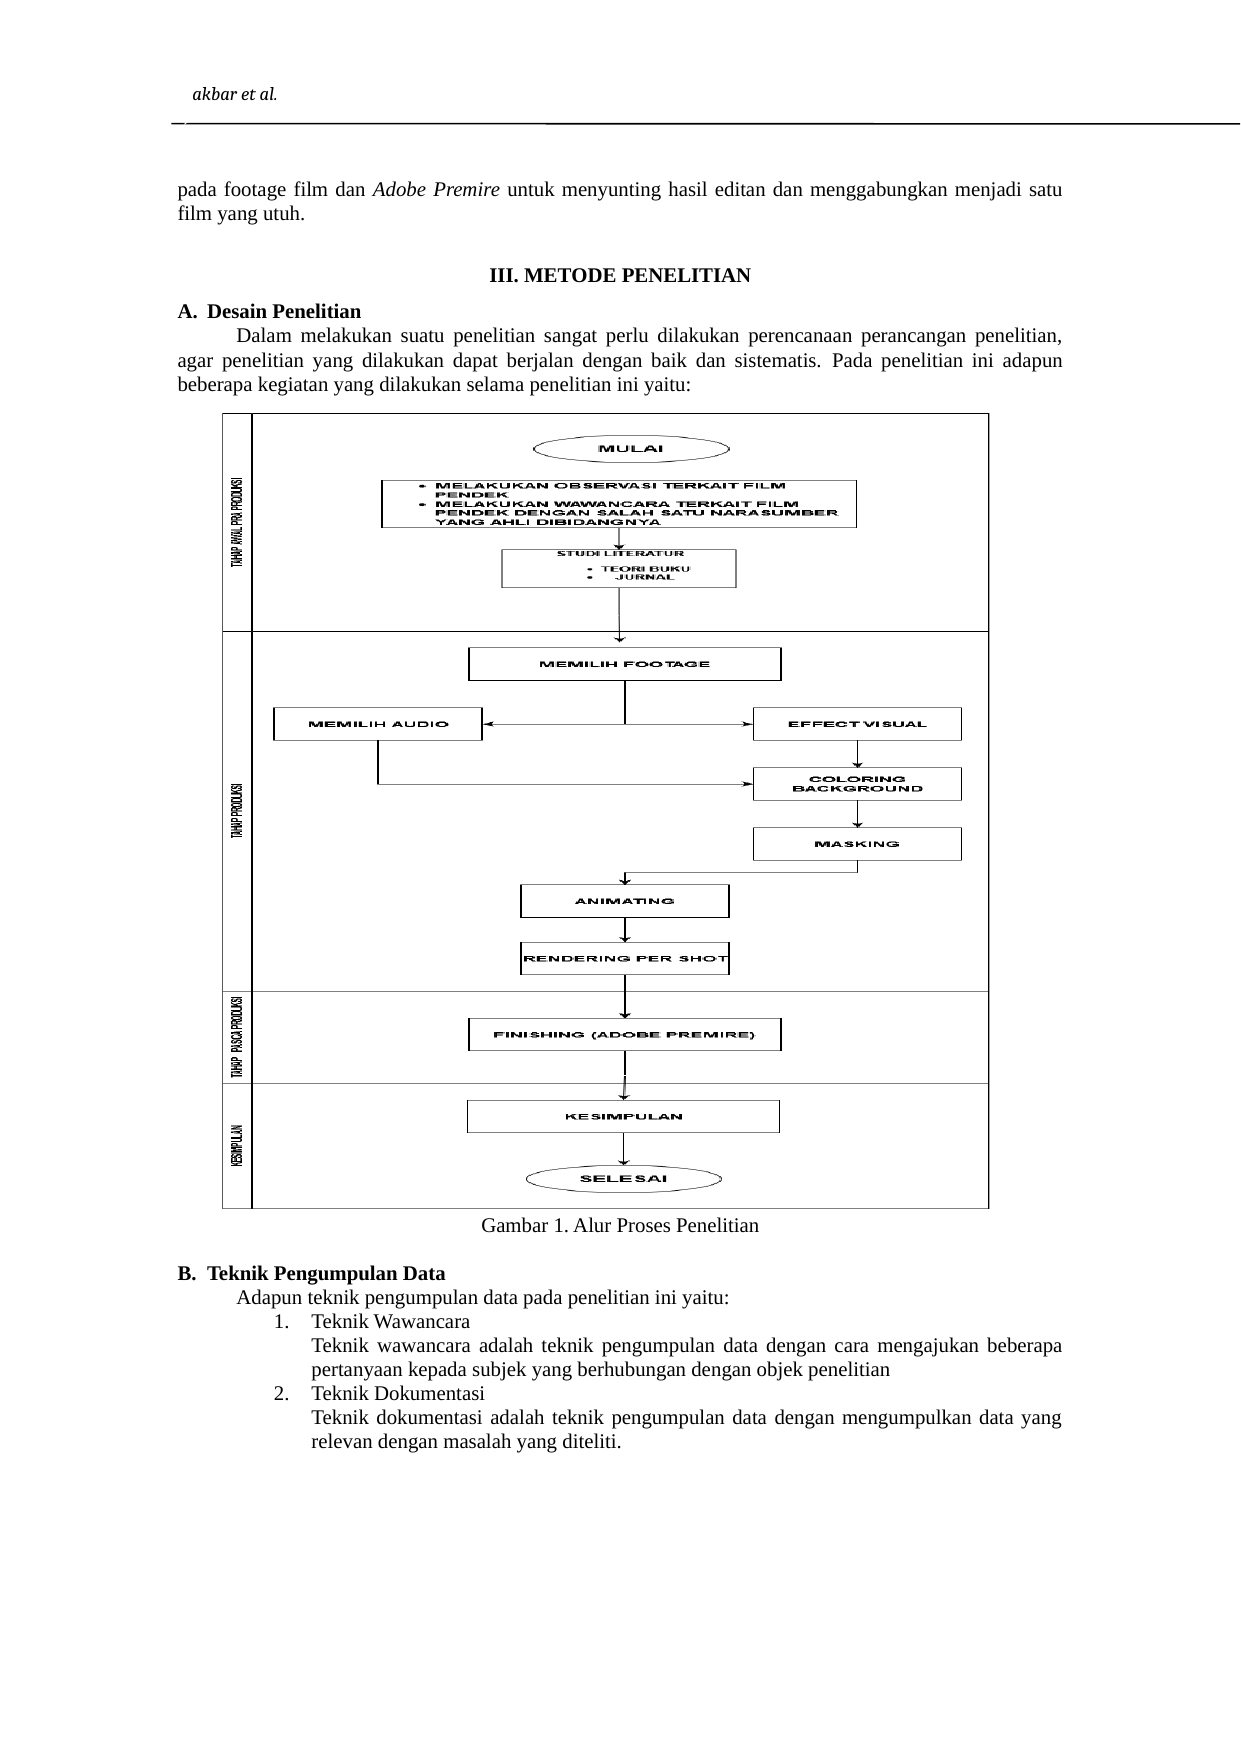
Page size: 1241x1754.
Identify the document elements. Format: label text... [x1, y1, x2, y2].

subtitle III. METODE PENELITIAN [177, 263, 1063, 287]
title Teknik wawancara adalah teknik pengumpulan data dengan cara mengajukan beberapa pertanyaan kepada subjek yang berhubungan dengan objek penelitian [311, 1333, 1063, 1381]
title Teknik Dokumentasi [274, 1381, 1063, 1405]
picture [222, 413, 990, 1209]
title Teknik Pengumpulan Data [177, 1261, 1063, 1285]
title Adapun teknik pengumpulan data pada penelitian ini yaitu: [177, 1285, 1063, 1309]
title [177, 177, 1063, 225]
title Teknik Wawancara [274, 1309, 1063, 1333]
title Teknik dokumentasi adalah teknik pengumpulan data dengan mengumpulkan data yang relevan dengan masalah yang diteliti. [311, 1405, 1063, 1453]
title Dalam melakukan suatu penelitian sangat perlu dilakukan perencanaan perancangan penelitian, agar penelitian yang dilakukan dapat berjalan dengan baik dan sistematis. Pada penelitian ini adapun beberapa kegiatan yang dilakukan selama penelitian ini yaitu: [177, 323, 1063, 396]
list Desain Penelitian [177, 299, 1063, 323]
title Gambar 1. Alur Proses Penelitian [177, 1213, 1063, 1237]
